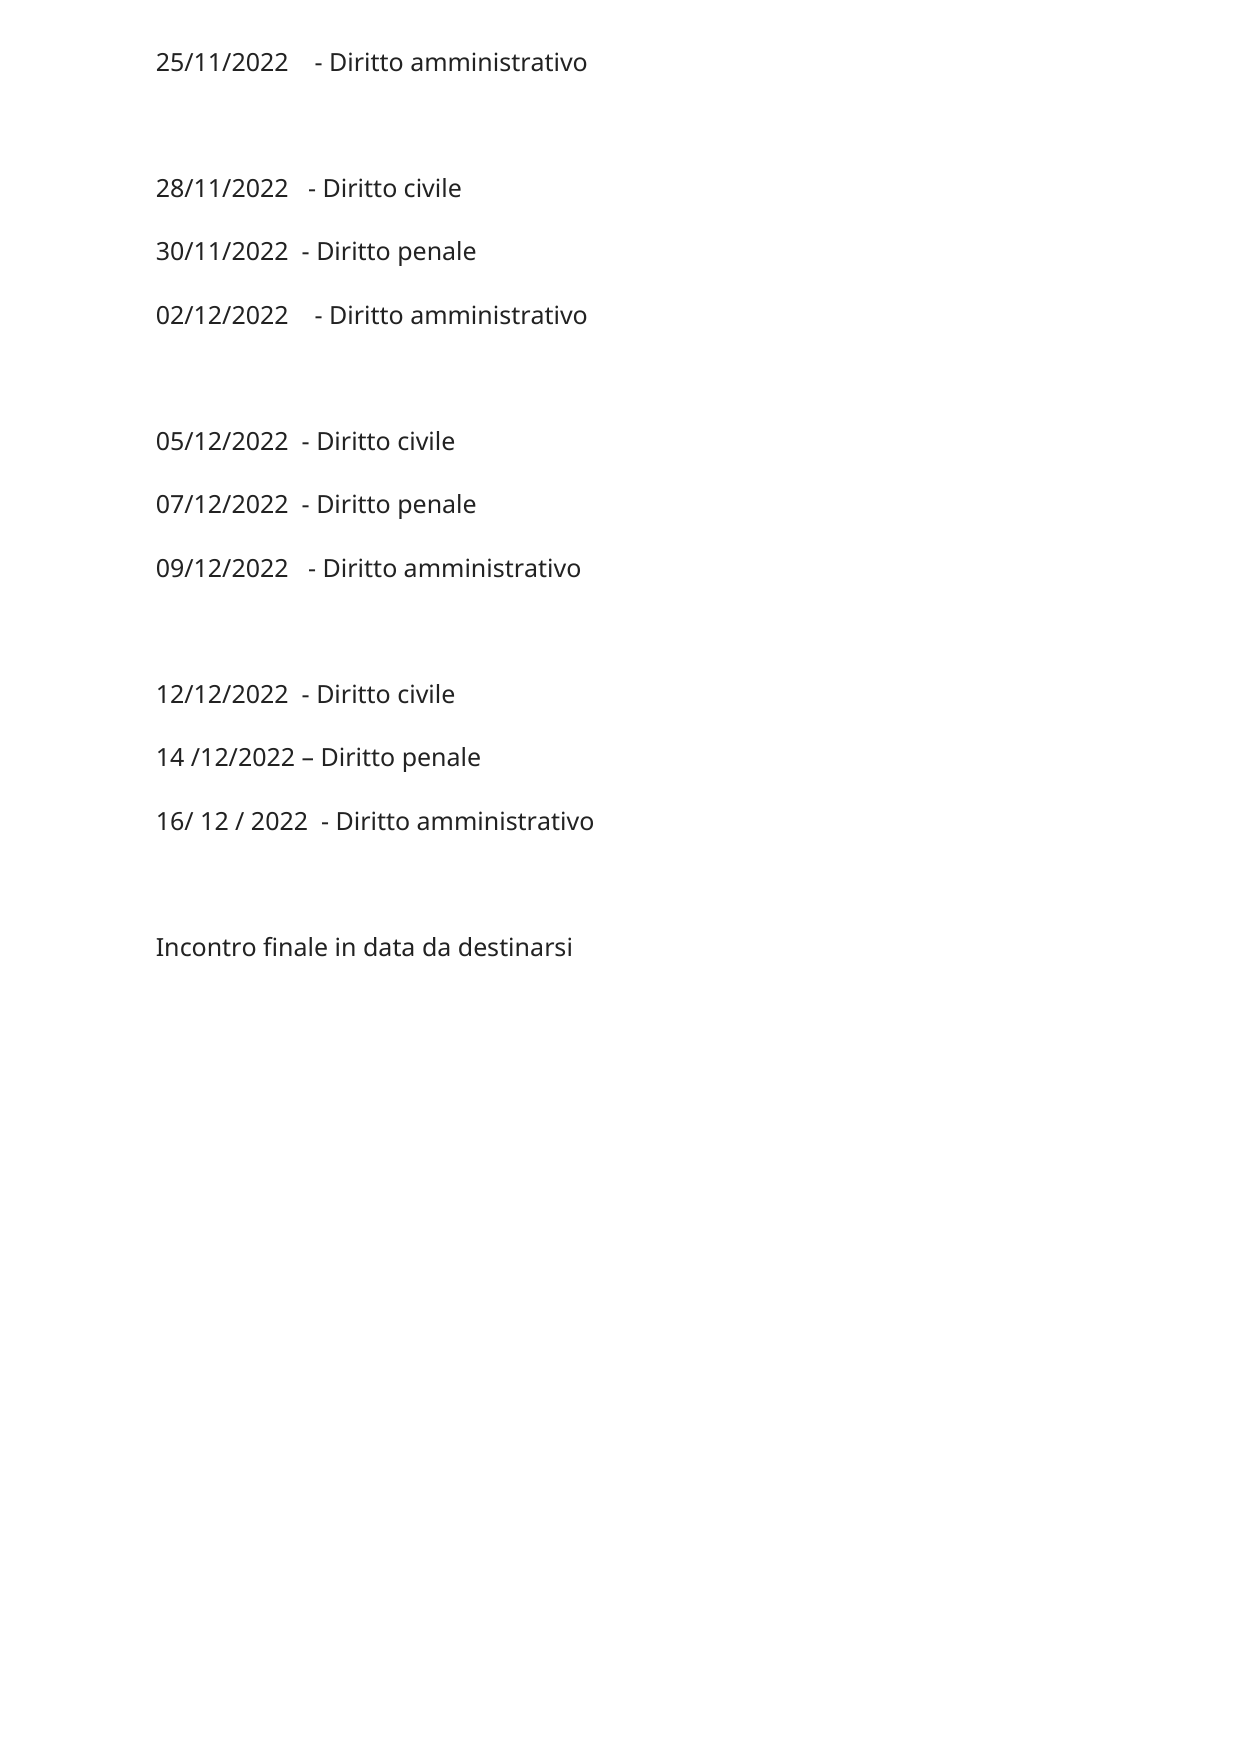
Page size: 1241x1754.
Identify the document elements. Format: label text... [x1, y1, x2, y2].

text 12/12/2022 - Diritto civile [156, 677, 1122, 711]
text 05/12/2022 - Diritto civile [156, 424, 1122, 458]
text 30/11/2022 - Diritto penale [156, 234, 1122, 268]
text 09/12/2022 - Diritto amministrativo [156, 550, 1122, 584]
text 28/11/2022 - Diritto civile [156, 171, 1122, 205]
text 14 /12/2022 – Diritto penale [156, 740, 1122, 774]
text Incontro finale in data da destinarsi [156, 929, 1122, 964]
text 07/12/2022 - Diritto penale [156, 487, 1122, 521]
text 25/11/2022 - Diritto amministrativo [156, 44, 1122, 78]
text 02/12/2022 - Diritto amministrativo [156, 297, 1122, 331]
text 16/ 12 / 2022 - Diritto amministrativo [156, 803, 1122, 837]
